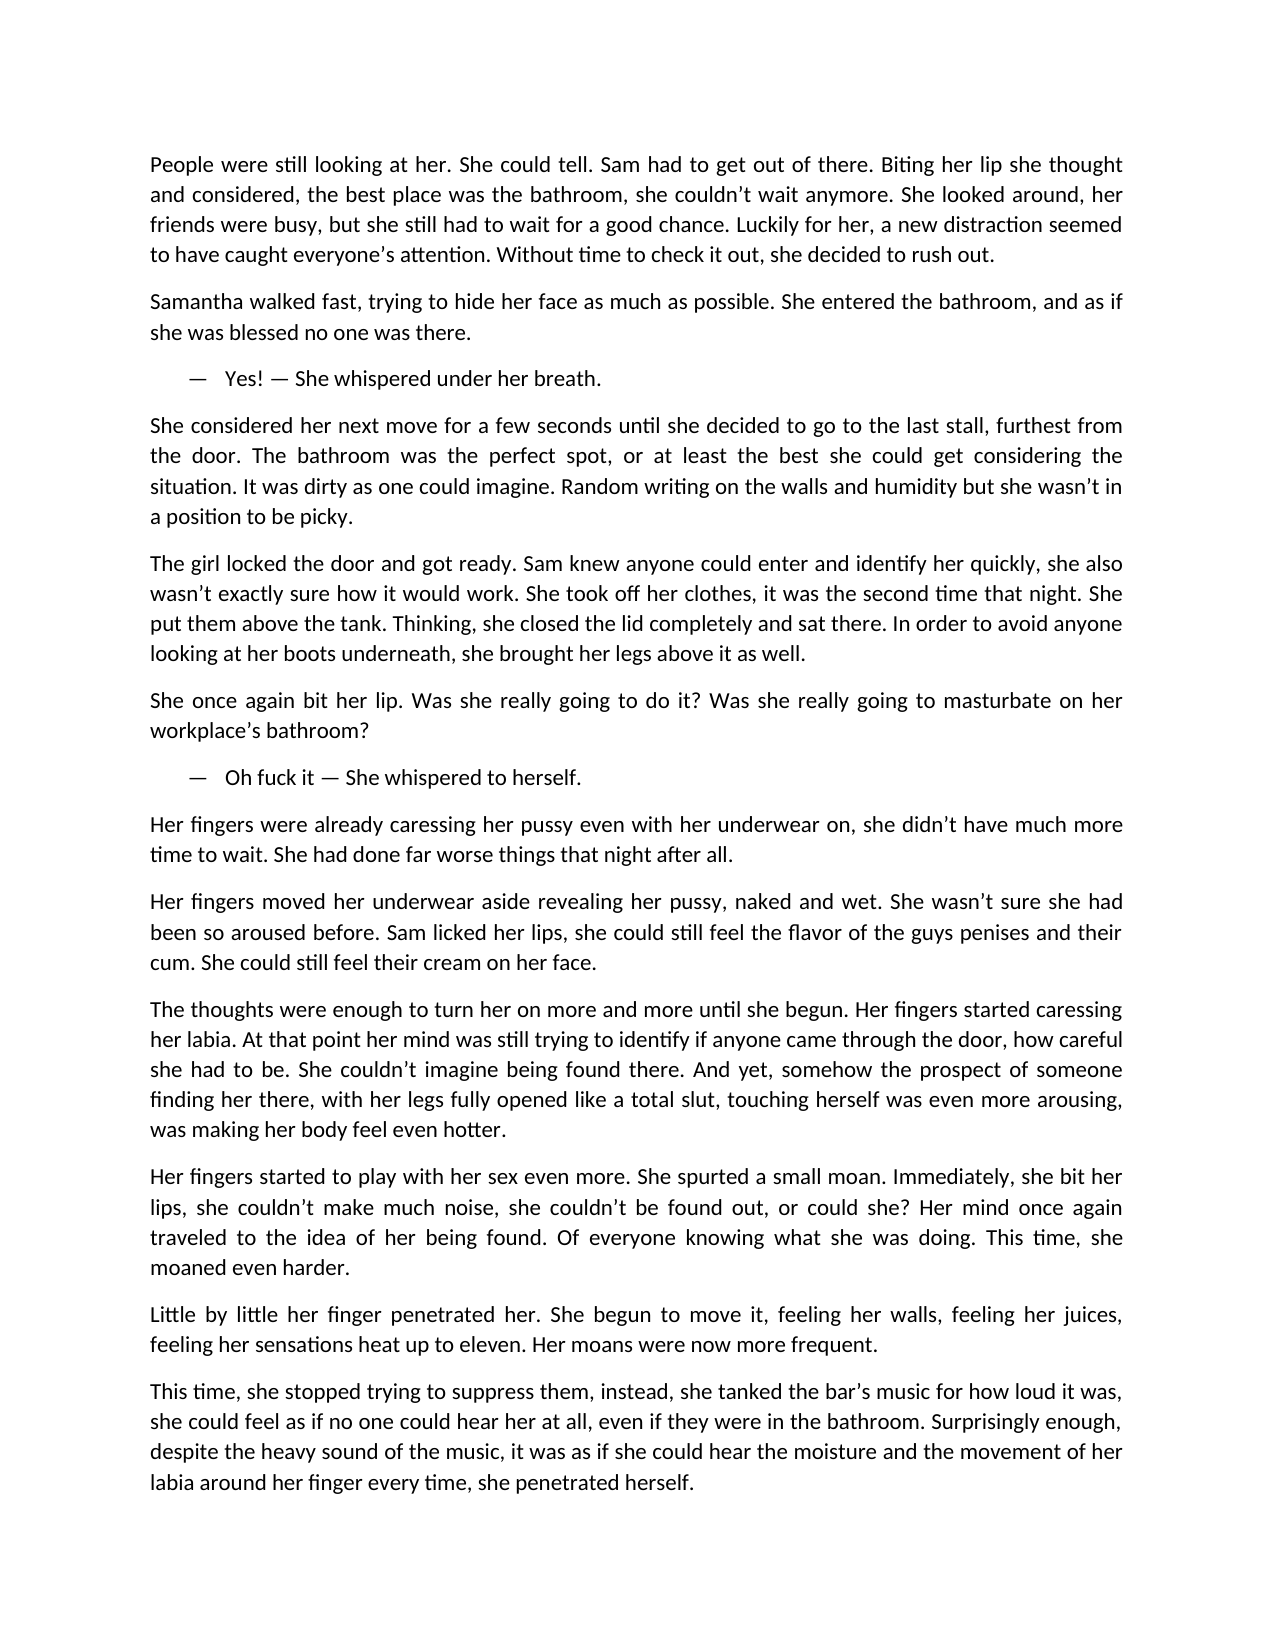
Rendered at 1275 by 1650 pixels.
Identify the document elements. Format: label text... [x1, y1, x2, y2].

text Samantha walked fast, trying to hide her face as much as possible. She entered the bathroom, and as if she was blessed no one was there. [150, 287, 1125, 346]
list Oh fuck it — She whispered to herself. [187, 763, 1125, 792]
text People were still looking at her. She could tell. Sam had to get out of there. Biting her lip she thought and considered, the best place was the bathroom, she couldn’t wait anymore. She looked around, her friends were busy, but she still had to wait for a good chance. Luckily for her, a new distraction seemed to have caught everyone’s attention. Without time to check it out, she decided to rush out. [150, 150, 1125, 269]
text The thoughts were enough to turn her on more and more until she begun. Her fingers started caressing her labia. At that point her mind was still trying to identify if anyone came through the door, how careful she had to be. She couldn’t imagine being found there. And yet, somehow the prospect of someone finding her there, with her legs fully opened like a total slut, touching herself was even more arousing, was making her body feel even hotter. [150, 995, 1125, 1144]
list Yes! — She whispered under her breath. [187, 364, 1125, 393]
text Little by little her finger penetrated her. She begun to move it, feeling her walls, feeling her juices, feeling her sensations heat up to eleven. Her moans were now more frequent. [150, 1300, 1125, 1358]
text The girl locked the door and got ready. Sam knew anyone could enter and identify her quickly, she also wasn’t exactly sure how it would work. She took off her clothes, it was the second time that night. She put them above the tank. Thinking, she closed the lid completely and sat there. In order to avoid anyone looking at her boots underneath, she brought her legs above it as well. [150, 549, 1125, 668]
text Her fingers were already caressing her pussy even with her underwear on, she didn’t have much more time to wait. She had done far worse things that night after all. [150, 810, 1125, 869]
text Her fingers moved her underwear aside revealing her pussy, naked and wet. She wasn’t sure she had been so aroused before. Sam licked her lips, she could still feel the flavor of the guys penises and their cum. She could still feel their cream on her face. [150, 887, 1125, 976]
text She once again bit her lip. Was she really going to do it? Was she really going to masturbate on her workplace’s bathroom? [150, 686, 1125, 745]
text Her fingers started to play with her sex even more. She spurted a small moan. Immediately, she bit her lips, she couldn’t make much noise, she couldn’t be found out, or could she? Her mind once again traveled to the idea of her being found. Of everyone knowing what she was doing. This time, she moaned even harder. [150, 1162, 1125, 1281]
text This time, she stopped trying to suppress them, instead, she tanked the bar’s music for how loud it was, she could feel as if no one could hear her at all, even if they were in the bathroom. Surprisingly enough, despite the heavy sound of the music, it was as if she could hear the moisture and the movement of her labia around her finger every time, she penetrated herself. [150, 1377, 1125, 1496]
text She considered her next move for a few seconds until she decided to go to the last stall, furthest from the door. The bathroom was the perfect spot, or at least the best she could get considering the situation. It was dirty as one could imagine. Random writing on the walls and humidity but she wasn’t in a position to be picky. [150, 411, 1125, 530]
